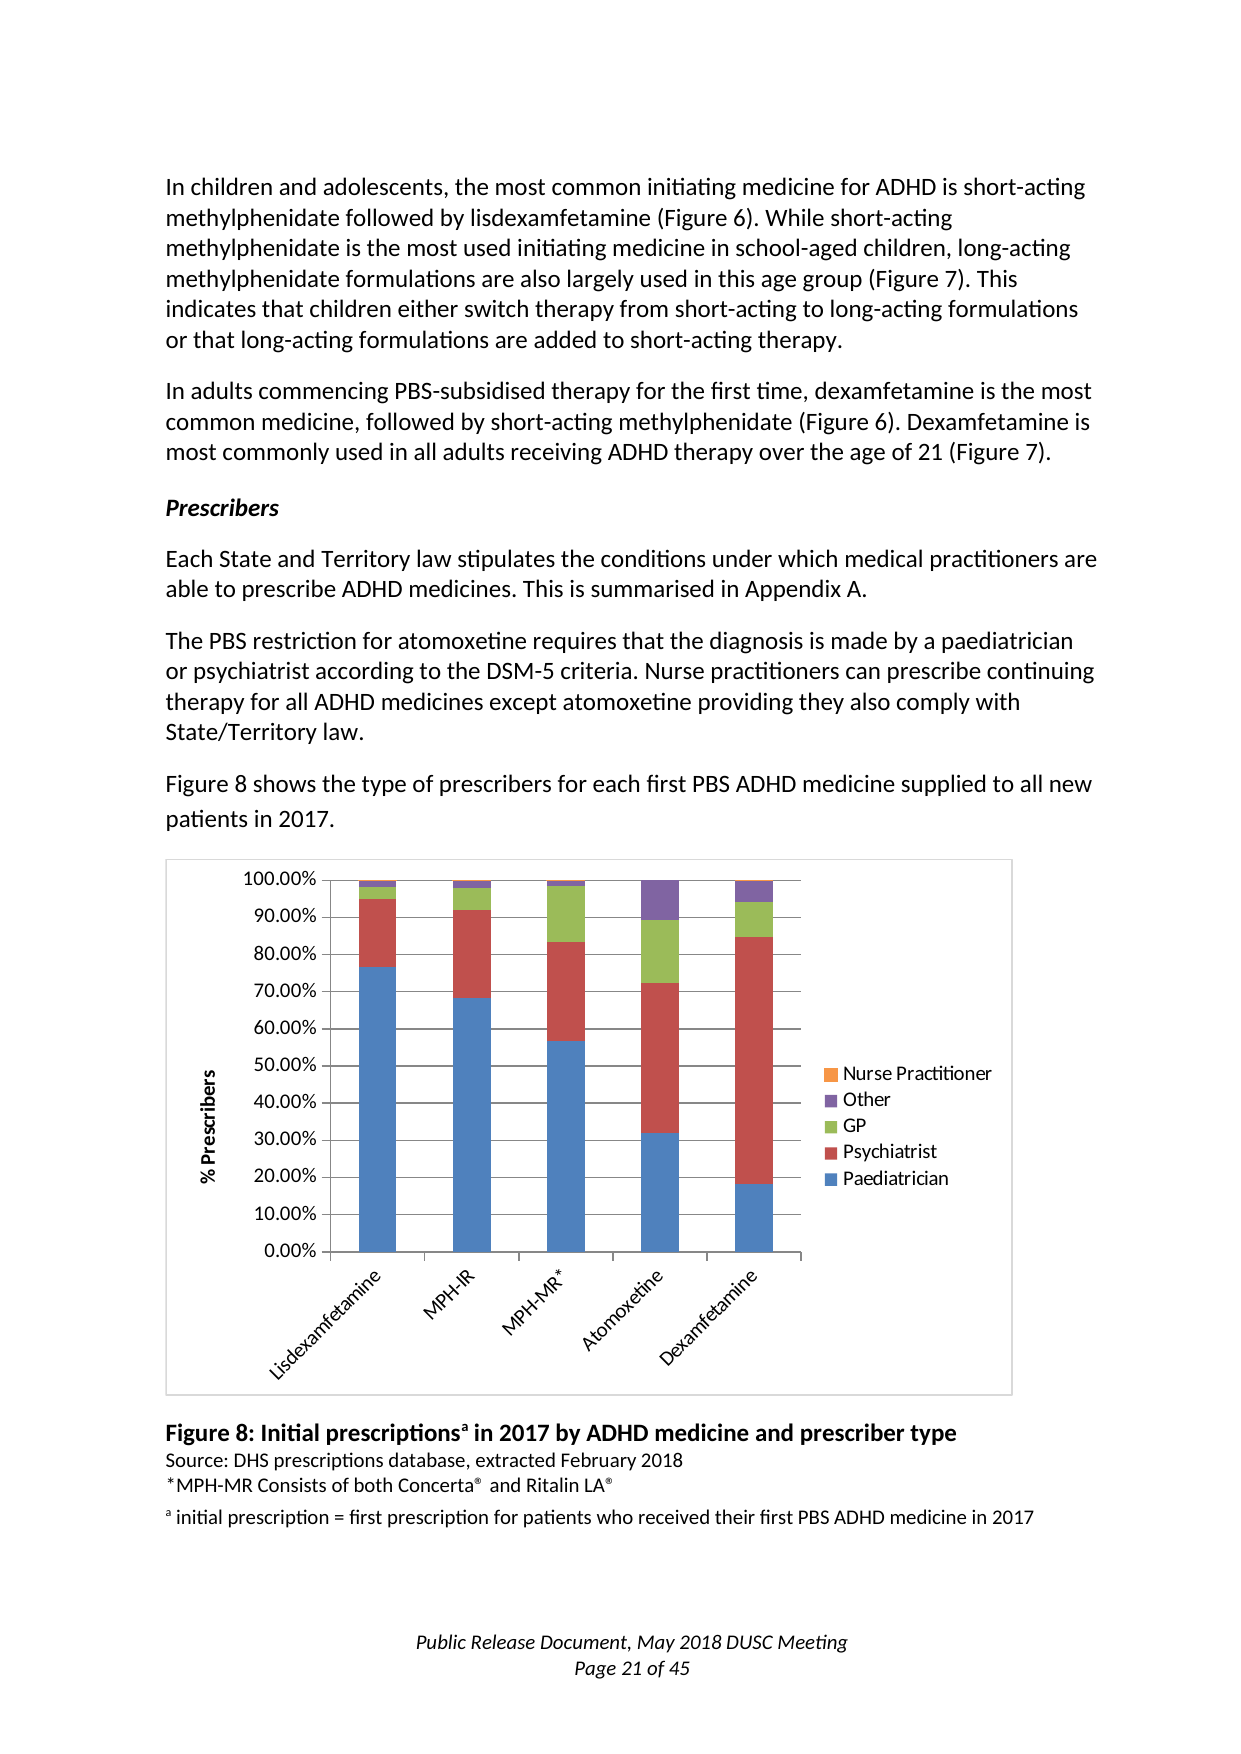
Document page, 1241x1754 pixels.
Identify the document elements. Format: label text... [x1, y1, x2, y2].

text Each State and Territory law stipulates the conditions under which medical practitioners are able to prescribe ADHD medicines. This is summarised in Appendix A. [165, 543, 1098, 604]
text Figure 8: Initial prescriptionsa in 2017 by ADHD medicine and prescriber type Source: DHS prescriptions database, extracted February 2018 *MPH-MR Consists of both Concerta® and Ritalin LA® [165, 1417, 1098, 1498]
text The PBS restriction for atomoxetine requires that the diagnosis is made by a paediatrician or psychiatrist according to the DSM-5 criteria. Nurse practitioners can prescribe continuing therapy for all ADHD medicines except atomoxetine providing they also comply with State/Territory law. [165, 625, 1098, 747]
subtitle Prescribers [165, 492, 1098, 522]
text In children and adolescents, the most common initiating medicine for ADHD is short-acting methylphenidate followed by lisdexamfetamine (Figure 6). While short-acting methylphenidate is the most used initiating medicine in school-aged children, long-acting methylphenidate formulations are also largely used in this age group (Figure 7). This indicates that children either switch therapy from short-acting to long-acting formulations or that long-acting formulations are added to short-acting therapy. [165, 171, 1098, 354]
text Figure 8 shows the type of prescribers for each first PBS ADHD medicine supplied to all new patients in 2017. [165, 768, 1098, 833]
text a initial prescription = first prescription for patients who received their first PBS ADHD medicine in 2017 [165, 1504, 1098, 1530]
text In adults commencing PBS-subsidised therapy for the first time, dexamfetamine is the most common medicine, followed by short-acting methylphenidate (Figure 6). Dexamfetamine is most commonly used in all adults receiving ADHD therapy over the age of 21 (Figure 7). [165, 375, 1098, 467]
